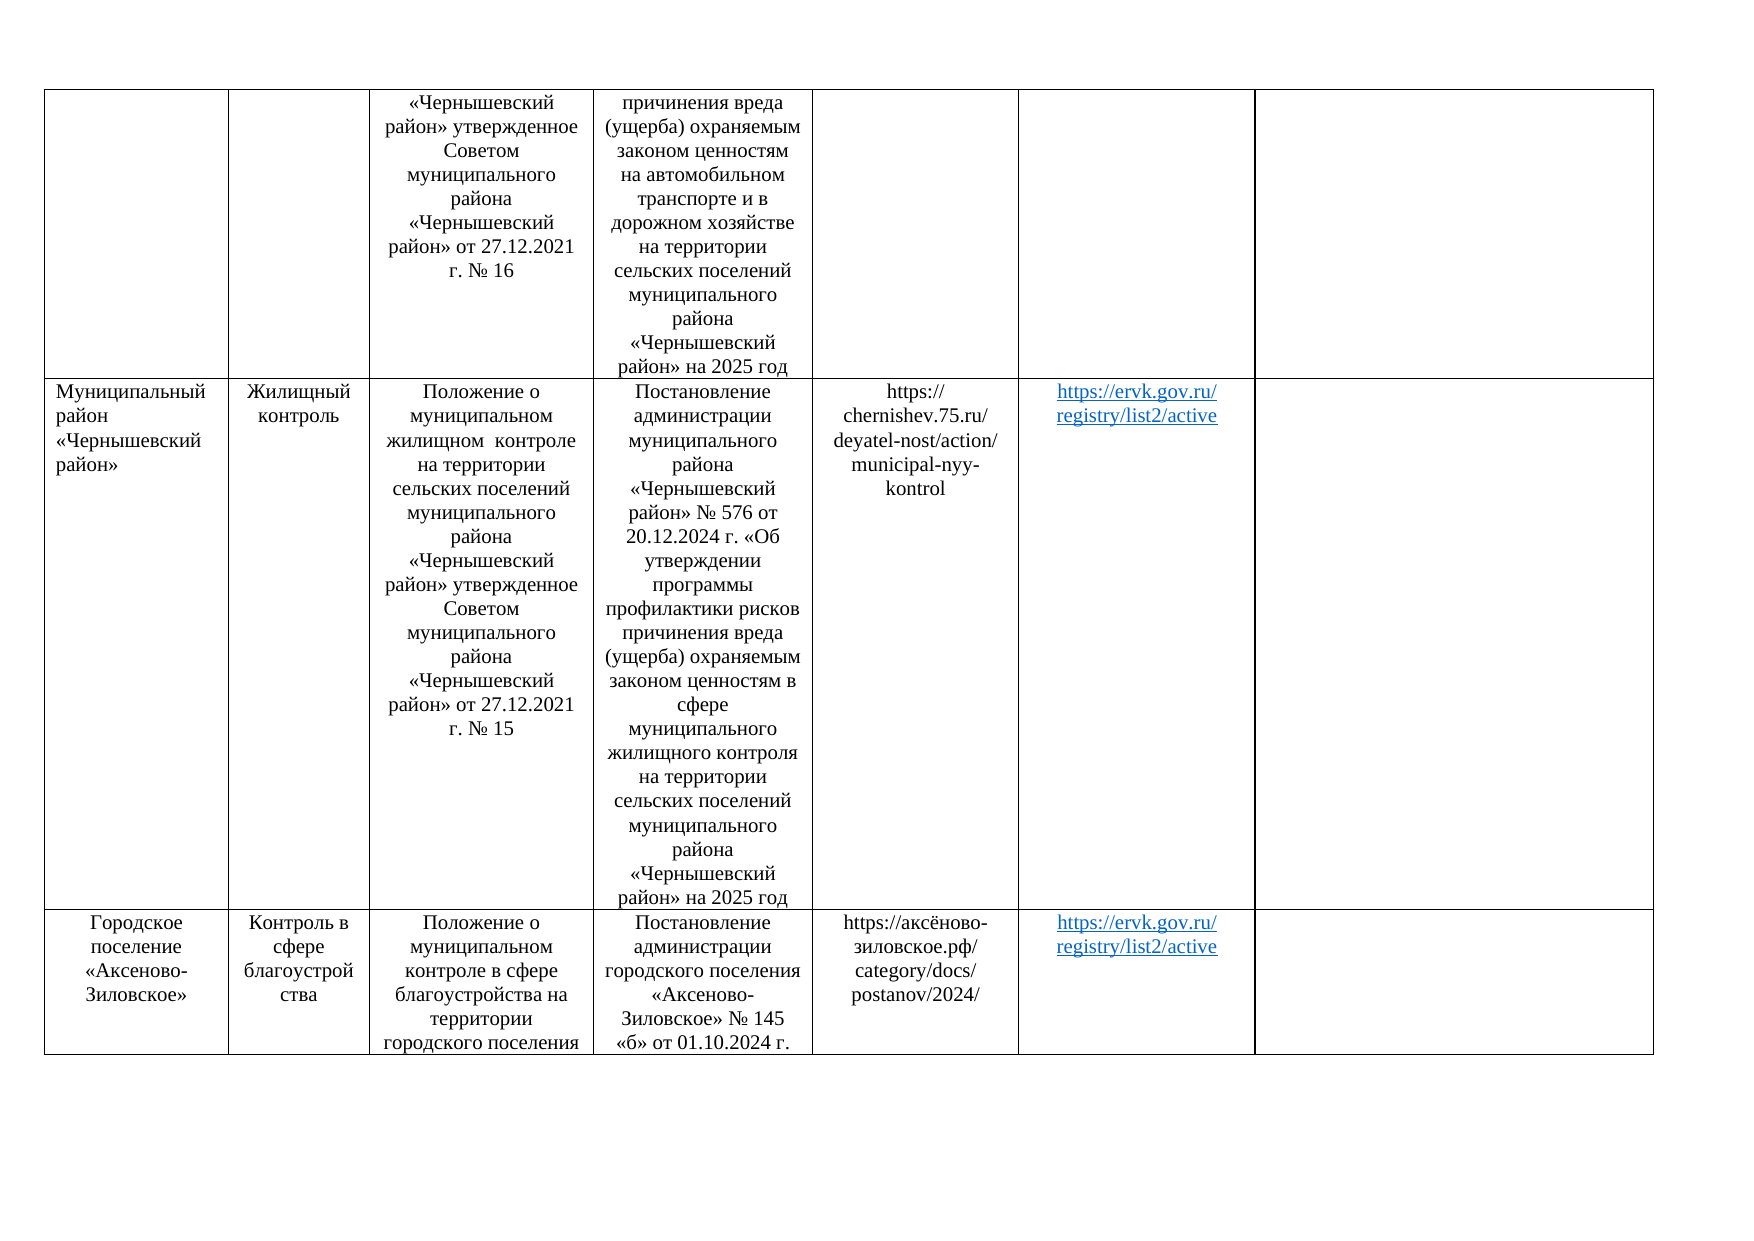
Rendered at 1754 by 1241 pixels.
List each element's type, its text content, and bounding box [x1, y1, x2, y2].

table_cell [1256, 379, 1653, 909]
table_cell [594, 90, 812, 378]
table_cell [1019, 90, 1254, 378]
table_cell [370, 910, 593, 1054]
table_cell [45, 910, 228, 1054]
table_cell [1256, 910, 1653, 1054]
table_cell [229, 910, 369, 1054]
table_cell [813, 910, 1018, 1054]
table_cell https://chernishev.75.ru/deyatel-nost/action/municipal-nyy-kontrol [813, 379, 1018, 909]
table_cell Положение о муниципальном жилищном контроле на территории сельских поселений муниципального района «Чернышевский район» утвержденное Советом муниципального района «Чернышевский район» от 27.12.2021 г. № 15 [370, 379, 593, 909]
table_cell Муниципальный район «Чернышевский район» [45, 379, 228, 909]
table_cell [45, 90, 228, 378]
table_cell [1256, 90, 1653, 378]
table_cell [1019, 910, 1254, 1054]
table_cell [229, 90, 369, 378]
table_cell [594, 910, 812, 1054]
table_cell Жилищный контроль [229, 379, 369, 909]
table_cell https://ervk.gov.ru/registry/list2/active [1019, 379, 1254, 909]
table_cell Постановление администрации муниципального района «Чернышевский район» № 576 от 20.12.2024 г. «Об утверждении программы профилактики рисков причинения вреда (ущерба) охраняемым законом ценностям в сфере муниципального жилищного контроля на территории сельских поселений муниципального района «Чернышевский район» на 2025 год [594, 379, 812, 909]
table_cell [370, 90, 593, 378]
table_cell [813, 90, 1018, 378]
